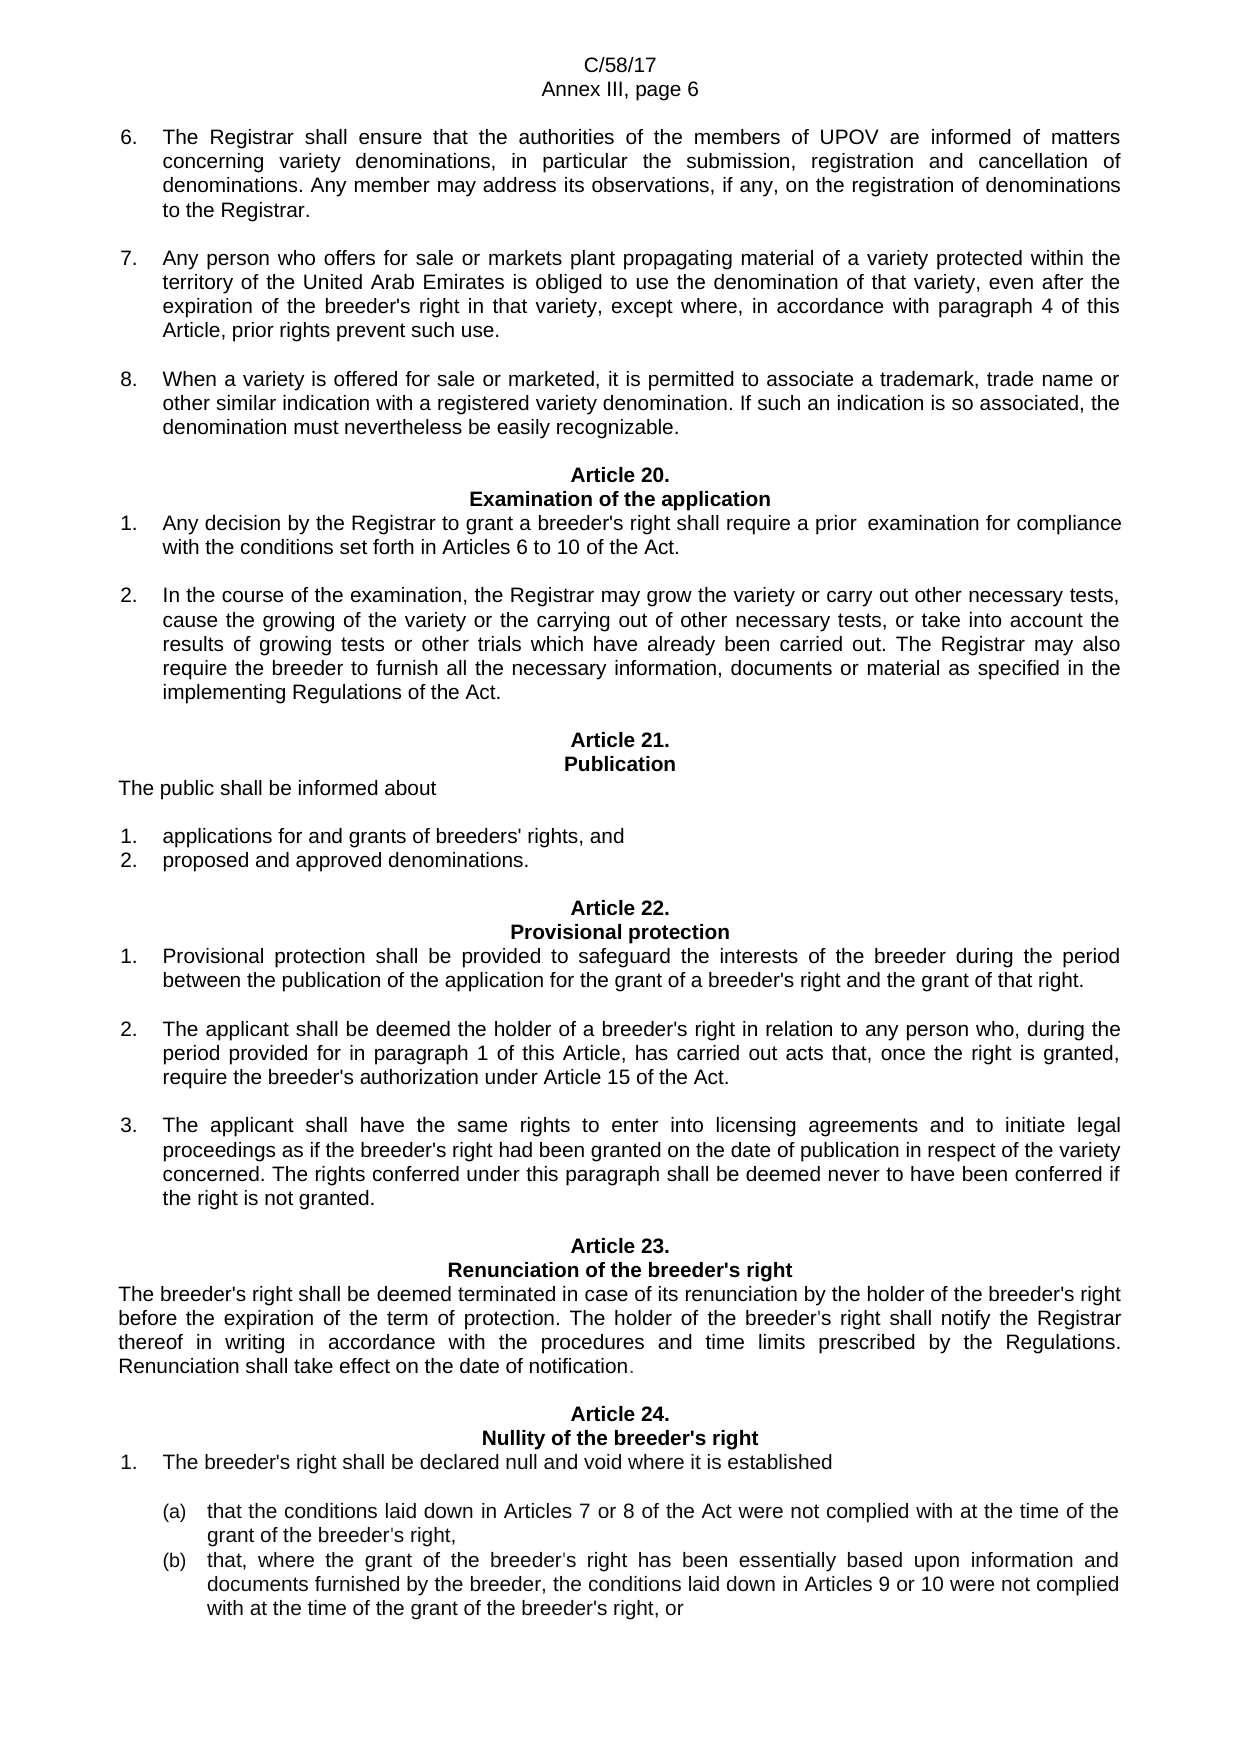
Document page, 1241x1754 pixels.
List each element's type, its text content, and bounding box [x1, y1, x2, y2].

text Nullity of the breeder's right [118, 1426, 1122, 1449]
text Article 21. [118, 728, 1122, 752]
list that, where the grant of the breeder's right has been essentially based upon information and documents furnished by the breeder, the conditions laid down in Articles 9 or 10 were not complied with at the time of the grant of the breeder's right, or [162, 1548, 1120, 1620]
text 8. When a variety is offered for sale or marketed, it is permitted to associate a trademark, trade name or other similar indication with a registered variety denomination. If such an indication is so associated, the denomination must nevertheless be easily recognizable. [120, 366, 1122, 439]
text Article 20. [118, 463, 1122, 487]
text Article 23. [118, 1234, 1122, 1258]
text Article 22. [118, 896, 1122, 920]
text Renunciation of the breeder's right [118, 1258, 1122, 1282]
text 1. Provisional protection shall be provided to safeguard the interests of the breeder during the period between the publication of the application for the grant of a breeder's right and the grant of that right. [120, 944, 1122, 992]
text 2. proposed and approved denominations. [120, 848, 1122, 872]
text 1. The breeder's right shall be declared null and void where it is established [120, 1449, 1122, 1473]
text 7. Any person who offers for sale or markets plant propagating material of a variety protected within the territory of the United Arab Emirates is obliged to use the denomination of that variety, even after the expiration of the breeder's right in that variety, except where, in accordance with paragraph 4 of this Article, prior rights prevent such use. [120, 246, 1122, 342]
text 6. The Registrar shall ensure that the authorities of the members of UPOV are informed of matters concerning variety denominations, in particular the submission, registration and cancellation of denominations. Any member may address its observations, if any, on the registration of denominations to the Registrar. [120, 125, 1122, 221]
text 2. In the course of the examination, the Registrar may grow the variety or carry out other necessary tests, cause the growing of the variety or the carrying out of other necessary tests, or take into account the results of growing tests or other trials which have already been carried out. The Registrar may also require the breeder to furnish all the necessary information, documents or material as specified in the implementing Regulations of the Act. [120, 583, 1122, 704]
text 1. Any decision by the Registrar to grant a breeder's right shall require a prior examination for compliance with the conditions set forth in Articles 6 to 10 of the Act. [120, 511, 1122, 559]
text Provisional protection [118, 920, 1122, 944]
text 2. The applicant shall be deemed the holder of a breeder's right in relation to any person who, during the period provided for in paragraph 1 of this Article, has carried out acts that, once the right is granted, require the breeder's authorization under Article 15 of the Act. [120, 1017, 1122, 1089]
text Publication [118, 752, 1122, 776]
text The breeder's right shall be deemed terminated in case of its renunciation by the holder of the breeder's right before the expiration of the term of protection. The holder of the breeder's right shall notify the Registrar thereof in writing in accordance with the procedures and time limits prescribed by the Regulations. Renunciation shall take effect on the date of notification. [118, 1282, 1122, 1378]
text 1. applications for and grants of breeders' rights, and [120, 824, 1122, 848]
text Article 24. [118, 1402, 1122, 1426]
text The public shall be informed about [118, 776, 1122, 800]
list that the conditions laid down in Articles 7 or 8 of the Act were not complied with at the time of the grant of the breeder's right, [162, 1499, 1120, 1547]
text 3. The applicant shall have the same rights to enter into licensing agreements and to initiate legal proceedings as if the breeder's right had been granted on the date of publication in respect of the variety concerned. The rights conferred under this paragraph shall be deemed never to have been conferred if the right is not granted. [120, 1113, 1122, 1210]
text Examination of the application [118, 487, 1122, 511]
